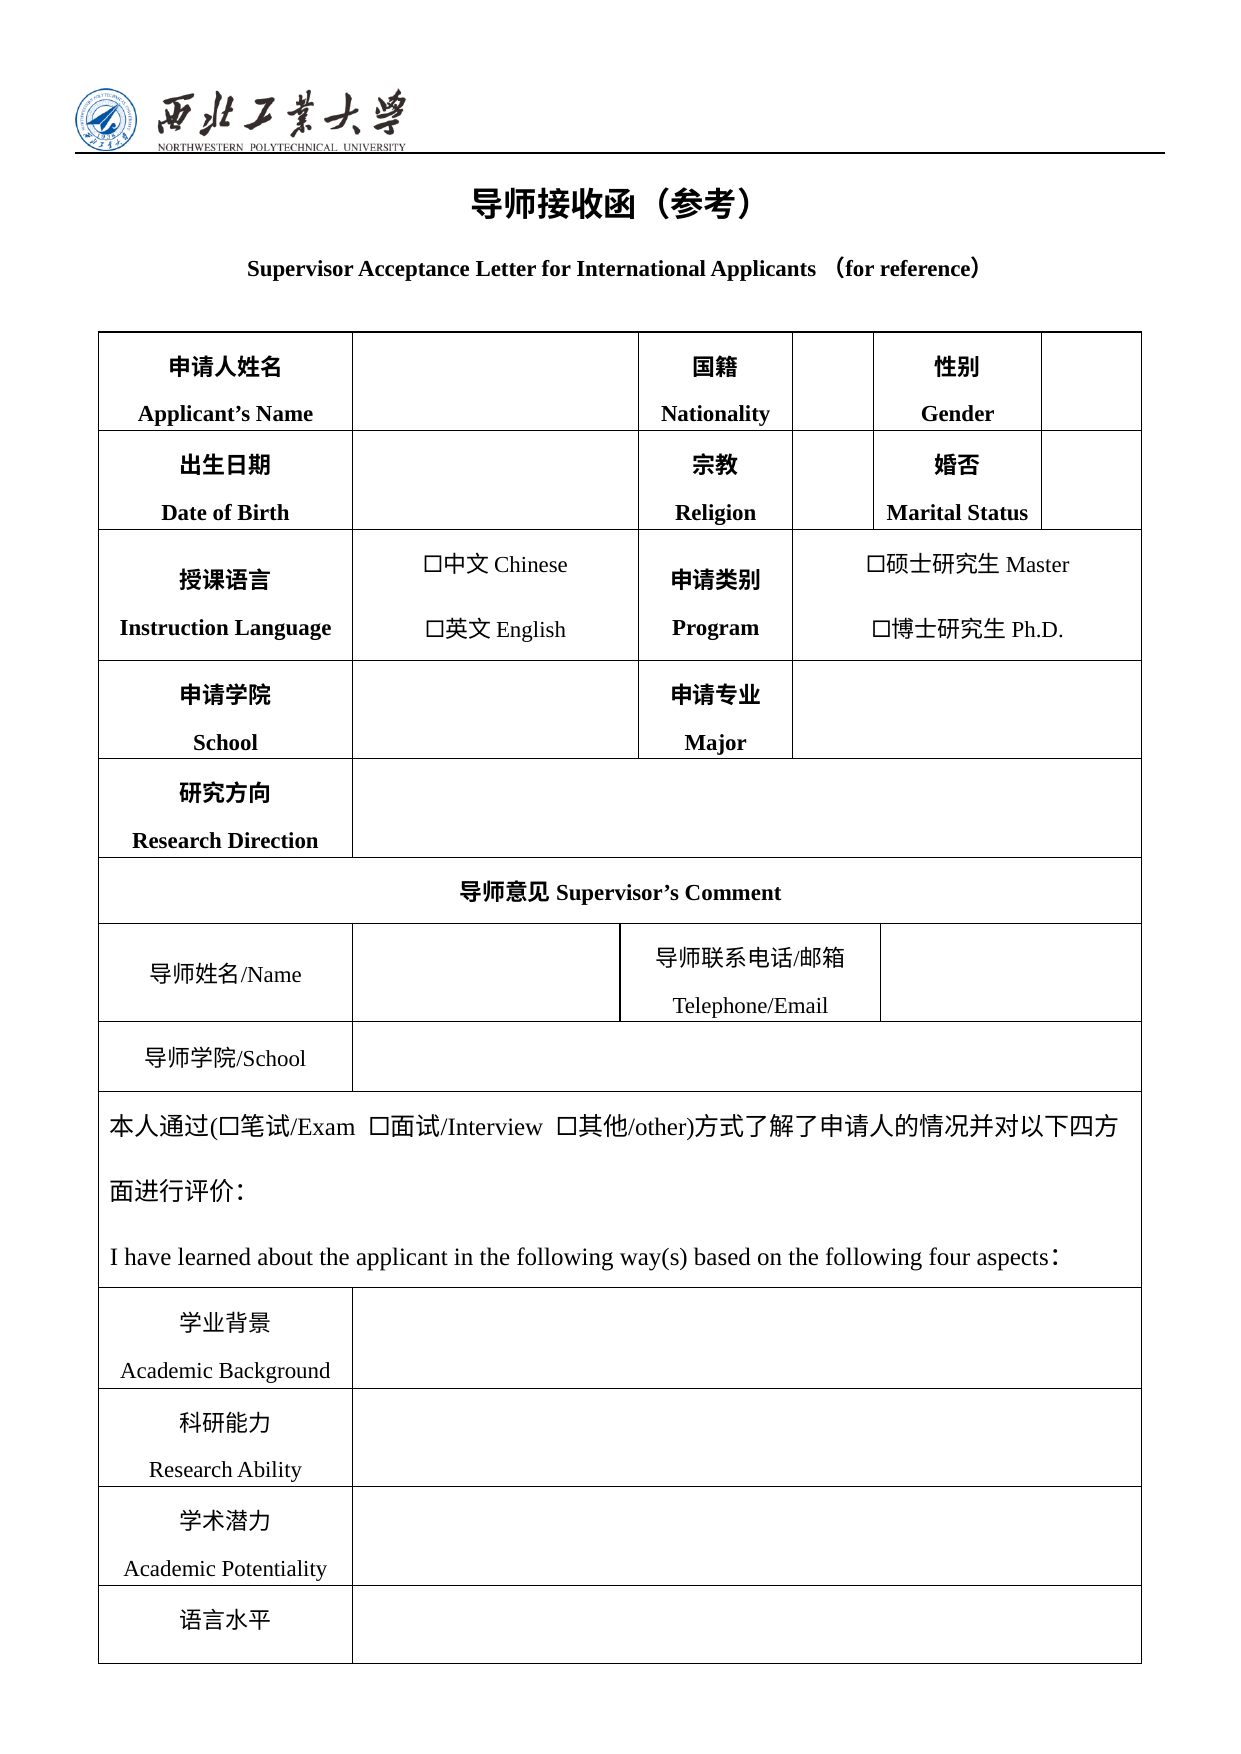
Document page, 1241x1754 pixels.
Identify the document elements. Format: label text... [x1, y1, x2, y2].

table_cell 科研能力 Research Ability [99, 1389, 352, 1486]
table_cell 导师联系电话/邮箱 Telephone/Email [621, 924, 880, 1021]
table_cell [353, 661, 638, 758]
table_header 国籍 Nationality [639, 333, 792, 430]
table_cell 语言水平 Language Proficiency [99, 1586, 352, 1663]
table_cell 申请类别 Program [639, 530, 792, 659]
table_header [1042, 333, 1141, 430]
table_cell 导师意见 Supervisor’s Comment [99, 858, 1141, 923]
table_cell 本人通过(笔试/Exam 面试/Interview 其他/other)方式了解了申请人的情况并对以下四方面进行评价： I have learned about the applicant in the following way(s) based on the following four aspects： [99, 1092, 1141, 1287]
table_cell 学术潜力 Academic Potentiality [99, 1487, 352, 1584]
table_header [353, 333, 638, 430]
table_cell [793, 661, 1141, 758]
table_header 性别 Gender [874, 333, 1041, 430]
table_cell 导师姓名/Name [99, 924, 352, 1021]
table_cell 申请学院 School [99, 661, 352, 758]
table_cell [353, 1487, 1141, 1584]
table_cell [353, 1288, 1141, 1387]
table_cell 研究方向 Research Direction [99, 759, 352, 857]
table_cell 出生日期 Date of Birth [99, 431, 352, 528]
picture [75, 88, 406, 151]
table_cell [353, 1389, 1141, 1486]
table_cell [793, 431, 873, 528]
text 导师接收函（参考） [75, 169, 1165, 234]
table_cell [353, 924, 619, 1021]
table_cell 授课语言 Instruction Language [99, 530, 352, 659]
table_cell [353, 1586, 1141, 1663]
table_cell [353, 759, 1141, 857]
table_cell 宗教 Religion [639, 431, 792, 528]
table_cell 婚否 Marital Status [874, 431, 1041, 528]
table_cell 硕士研究生 Master 博士研究生 Ph.D. [793, 530, 1141, 659]
table_cell 学业背景 Academic Background [99, 1288, 352, 1387]
table_header [793, 333, 873, 430]
table_cell [1042, 431, 1141, 528]
table_header 申请人姓名 Applicant’s Name [99, 333, 352, 430]
table_cell [353, 1022, 1141, 1091]
table_cell 中文 Chinese 英文 English [353, 530, 638, 659]
table_cell [353, 431, 638, 528]
text Supervisor Acceptance Letter for International Applicants （for reference） [75, 234, 1165, 299]
table_cell [881, 924, 1141, 1021]
table_cell 申请专业 Major [639, 661, 792, 758]
table_cell 导师学院/School [99, 1022, 352, 1091]
